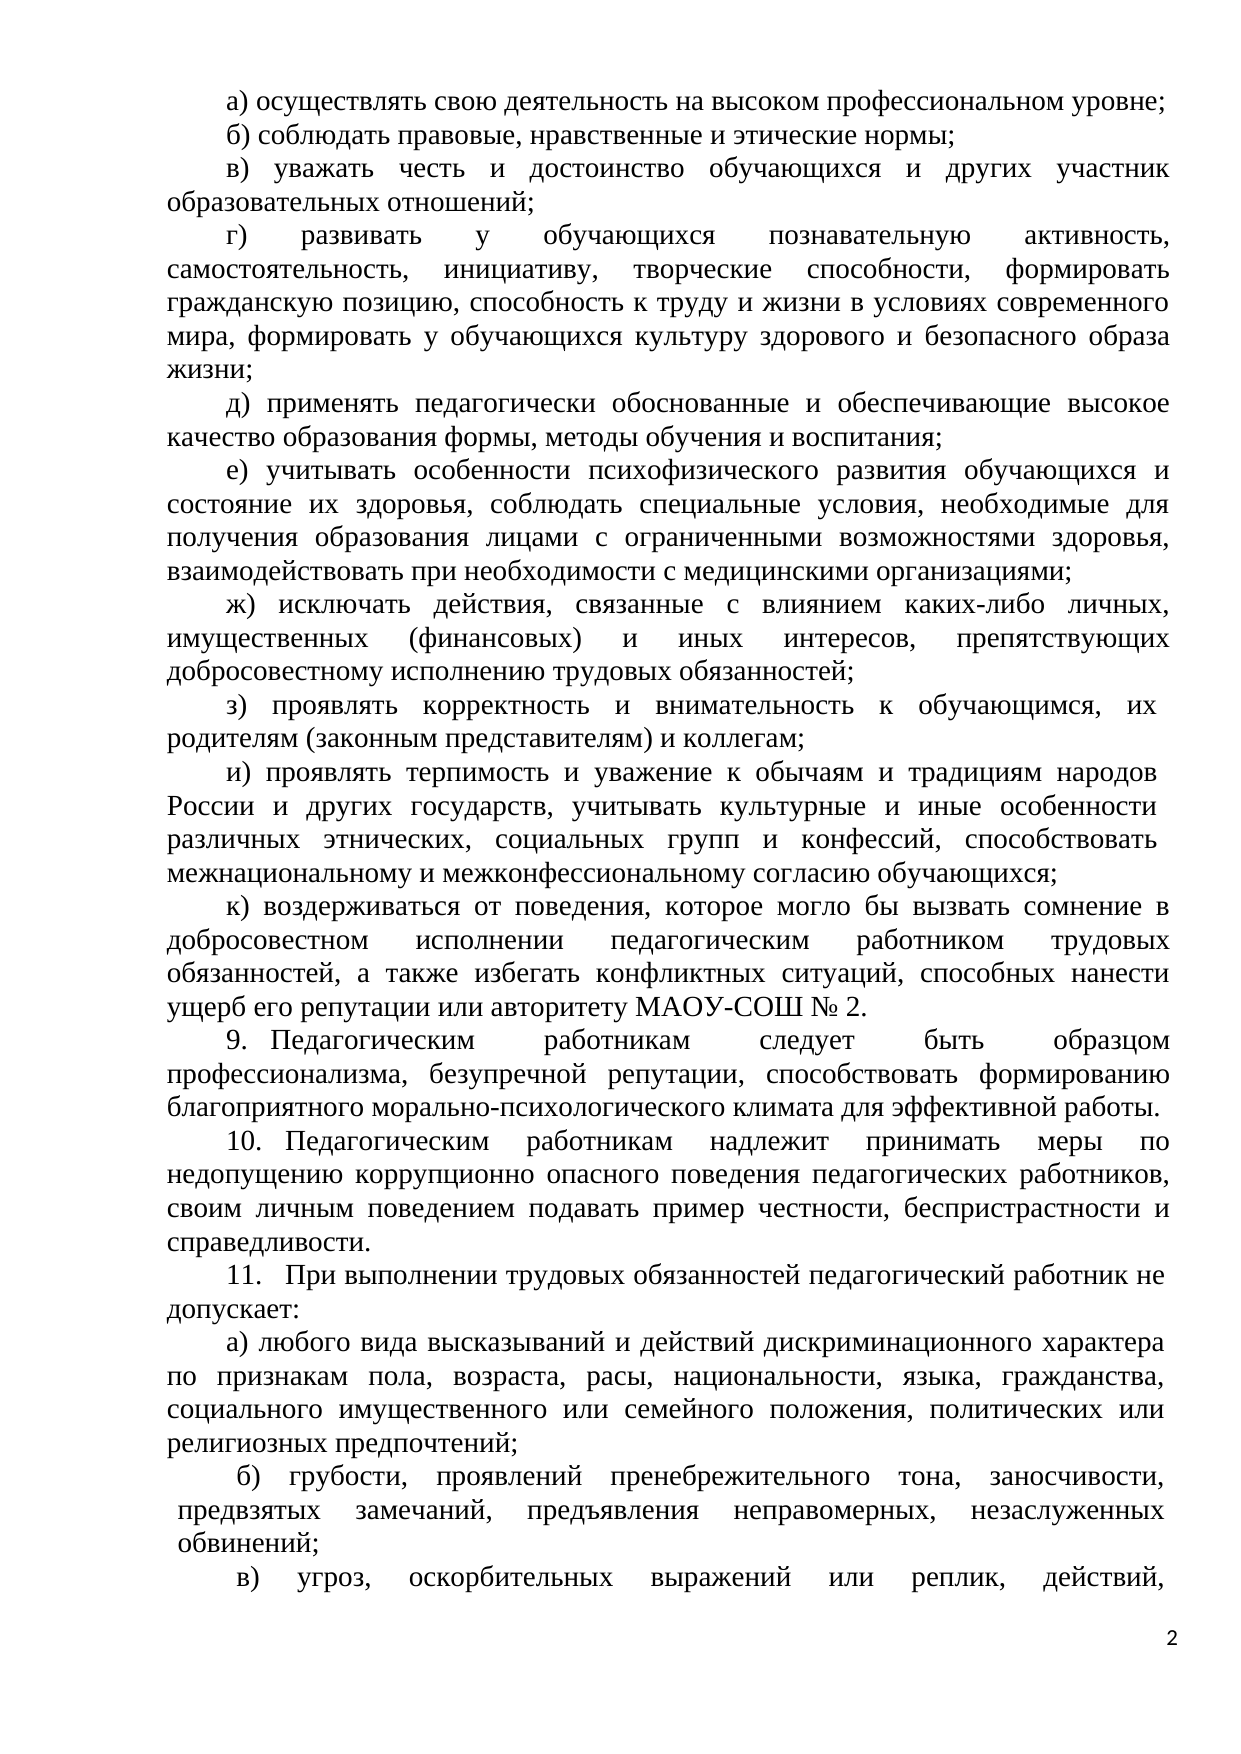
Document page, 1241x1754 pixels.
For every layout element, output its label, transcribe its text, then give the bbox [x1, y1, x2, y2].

text а) осуществлять свою деятельность на высоком профессиональном уровне; [167, 83, 1171, 117]
text ж) исключать действия, связанные с влиянием каких-либо личных, имущественных (финансовых) и иных интересов, препятствующих добросовестному исполнению трудовых обязанностей; [167, 586, 1171, 687]
text б) грубости, проявлений пренебрежительного тона, заносчивости, предвзятых замечаний, предъявления неправомерных, незаслуженных обвинений; [177, 1458, 1165, 1559]
list Педагогическим работникам надлежит принимать меры по недопущению коррупционно опасного поведения педагогических работников, своим личным поведением подавать пример честности, беспристрастности и справедливости. [167, 1123, 1171, 1257]
text и) проявлять терпимость и уважение к обычаям и традициям народов России и других государств, учитывать культурные и иные особенности различных этнических, социальных групп и конфессий, способствовать межнациональному и межконфессиональному согласию обучающихся; [167, 754, 1158, 888]
text к) воздерживаться от поведения, которое могло бы вызвать сомнение в добросовестном исполнении педагогическим работником трудовых обязанностей, а также избегать конфликтных ситуаций, способных нанести ущерб его репутации или авторитету МАОУ-СОШ № 2. [167, 888, 1171, 1022]
list Педагогическим работникам следует быть образцом профессионализма, безупречной репутации, способствовать формированию благоприятного морально-психологического климата для эффективной работы. [167, 1022, 1171, 1123]
text е) учитывать особенности психофизического развития обучающихся и состояние их здоровья, соблюдать специальные условия, необходимые для получения образования лицами с ограниченными возможностями здоровья, взаимодействовать при необходимости с медицинскими организациями; [167, 452, 1171, 586]
text з) проявлять корректность и внимательность к обучающимся, их родителям (законным представителям) и коллегам; [167, 687, 1158, 754]
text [177, 1559, 1165, 1593]
text б) соблюдать правовые, нравственные и этические нормы; [167, 117, 1171, 150]
text а) любого вида высказываний и действий дискриминационного характера по признакам пола, возраста, расы, национальности, языка, гражданства, социального имущественного или семейного положения, политических или религиозных предпочтений; [167, 1324, 1166, 1458]
list При выполнении трудовых обязанностей педагогический работник не допускает: [167, 1257, 1166, 1324]
text д) применять педагогически обоснованные и обеспечивающие высокое качество образования формы, методы обучения и воспитания; [167, 385, 1171, 452]
text в) уважать честь и достоинство обучающихся и других участник образовательных отношений; [167, 150, 1171, 217]
text г) развивать у обучающихся познавательную активность, самостоятельность, инициативу, творческие способности, формировать гражданскую позицию, способность к труду и жизни в условиях современного мира, формировать у обучающихся культуру здорового и безопасного образа жизни; [167, 217, 1171, 385]
